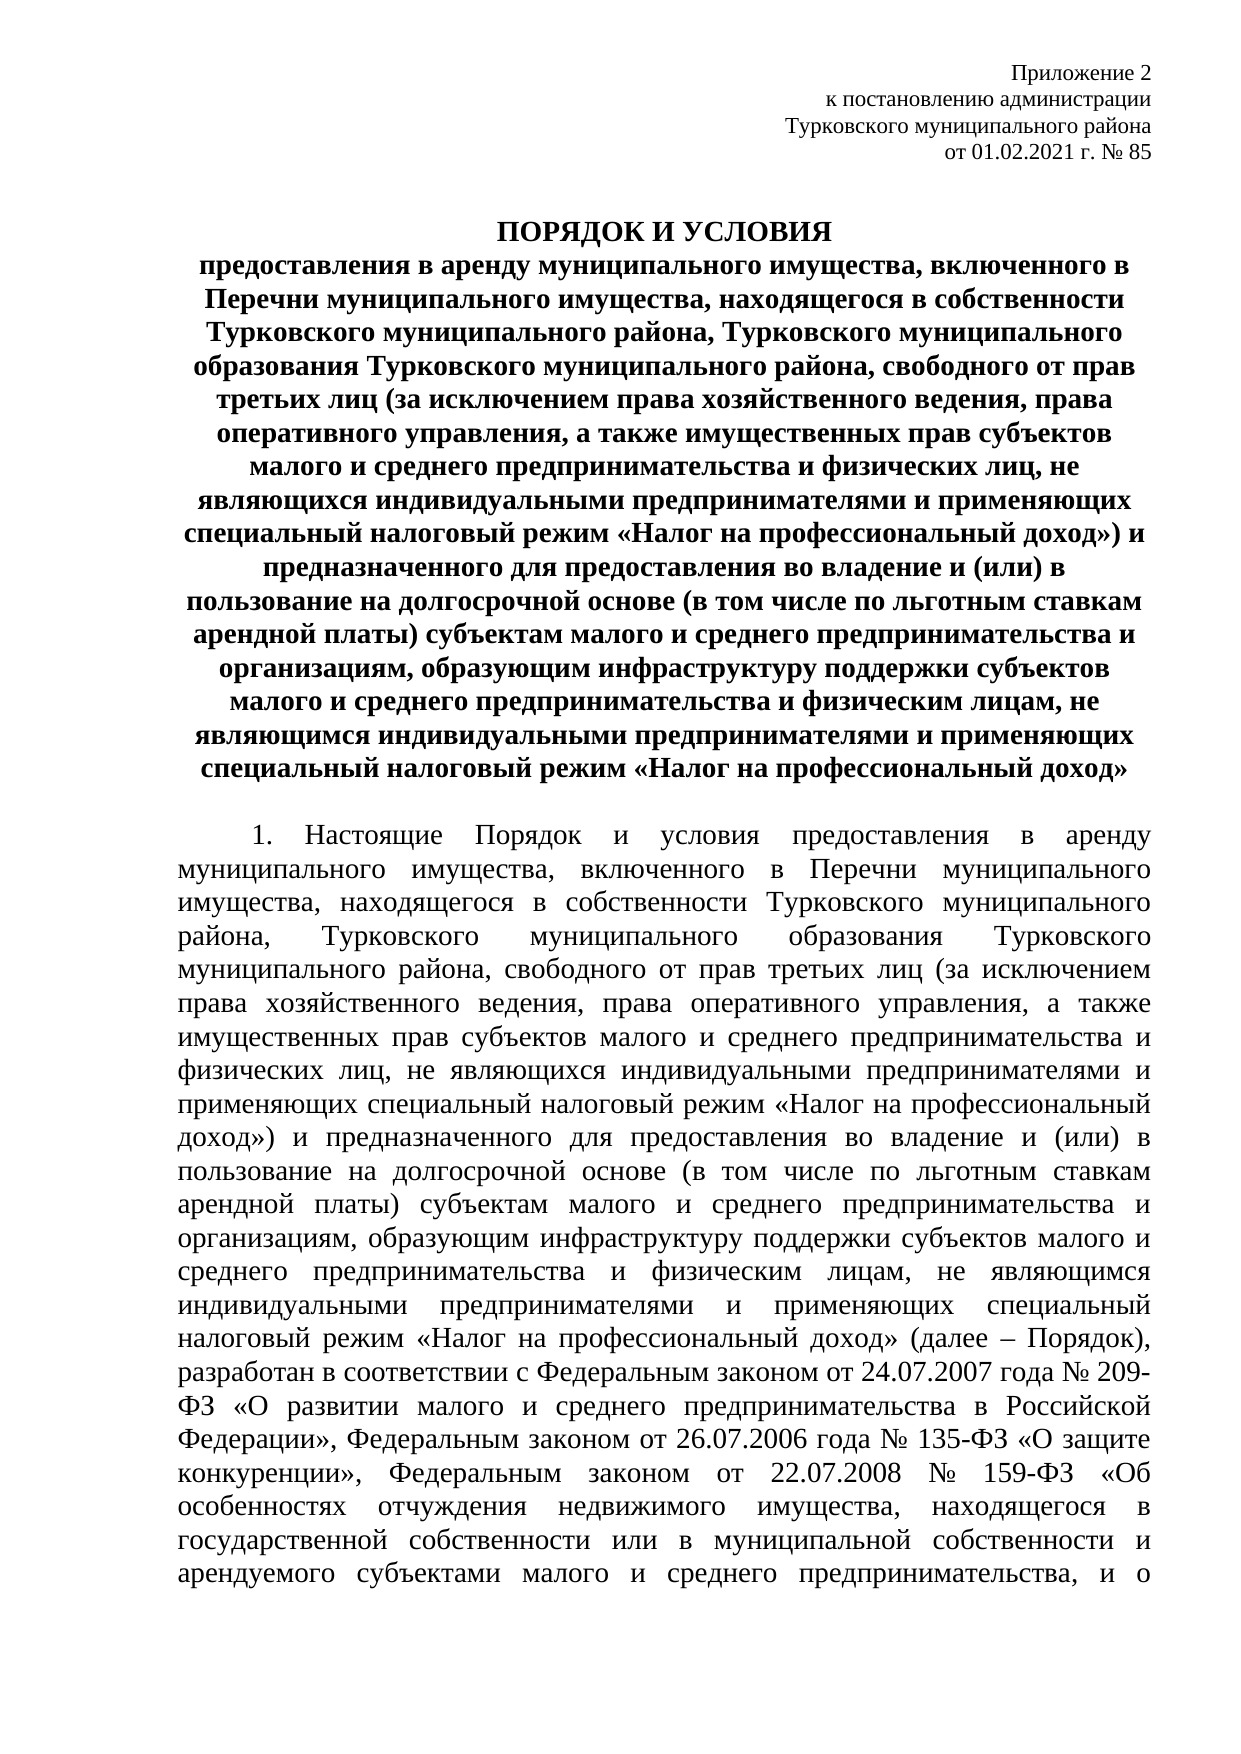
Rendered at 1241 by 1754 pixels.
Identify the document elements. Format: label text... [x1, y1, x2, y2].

text к постановлению администрации [177, 86, 1152, 112]
text Приложение 2 [177, 59, 1152, 86]
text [177, 817, 1152, 1589]
text Турковского муниципального района [177, 112, 1152, 138]
text предоставления в аренду муниципального имущества, включенного в Перечни муниципального имущества, находящегося в собственности Турковского муниципального района, Турковского муниципального образования Турковского муниципального района, свободного от прав третьих лиц (за исключением права хозяйственного ведения, права оперативного управления, а также имущественных прав субъектов малого и среднего предпринимательства и физических лиц, не являющихся индивидуальными предпринимателями и применяющих специальный налоговый режим «Налог на профессиональный доход») и предназначенного для предоставления во владение и (или) в пользование на долгосрочной основе (в том числе по льготным ставкам арендной платы) субъектам малого и среднего предпринимательства и организациям, образующим инфраструктуру поддержки субъектов малого и среднего предпринимательства и физическим лицам, не являющимся индивидуальными предпринимателями и применяющих специальный налоговый режим «Налог на профессиональный доход» [177, 247, 1152, 784]
text ПОРЯДОК И УСЛОВИЯ [177, 214, 1152, 247]
text от 01.02.2021 г. № 85 [177, 138, 1152, 164]
